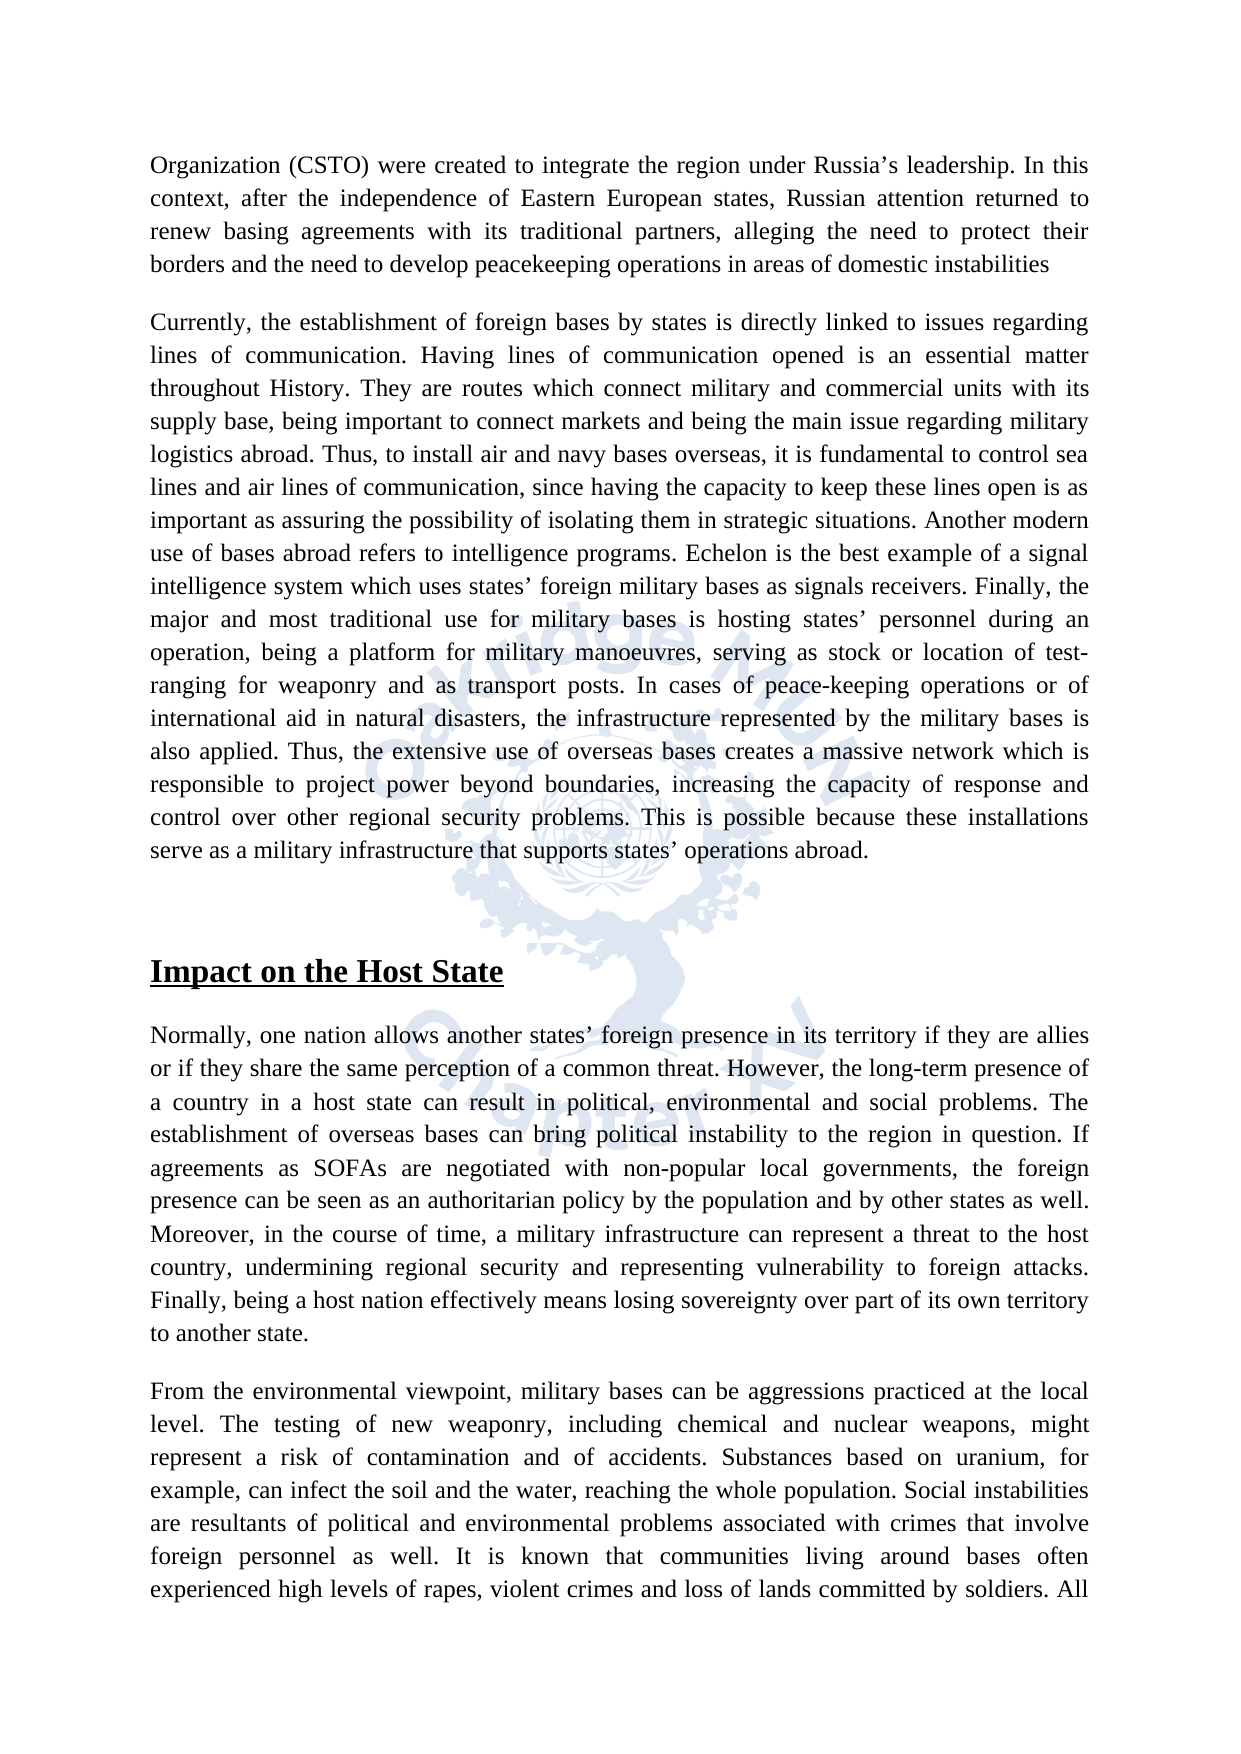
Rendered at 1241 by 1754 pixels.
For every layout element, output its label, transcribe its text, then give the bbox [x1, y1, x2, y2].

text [150, 150, 1090, 278]
text Normally, one nation allows another states’ foreign presence in its territory if they are allies or if they share the same perception of a common threat. However, the long-term presence of a country in a host state can result in political, environmental and social problems. The establishment of overseas bases can bring political instability to the region in question. If agreements as SOFAs are negotiated with non-popular local governments, the foreign presence can be seen as an authoritarian policy by the population and by other states as well. Moreover, in the course of time, a military infrastructure can represent a threat to the host country, undermining regional security and representing vulnerability to foreign attacks. Finally, being a host nation effectively means losing sovereignty over part of its own territory to another state. [150, 1021, 1090, 1346]
text Currently, the establishment of foreign bases by states is directly linked to issues regarding lines of communication. Having lines of communication opened is an essential matter throughout History. They are routes which connect military and commercial units with its supply base, being important to connect markets and being the main issue regarding military logistics abroad. Thus, to install air and navy bases overseas, it is fundamental to control sea lines and air lines of communication, since having the capacity to keep these lines open is as important as assuring the possibility of isolating them in strategic situations. Another modern use of bases abroad refers to intelligence programs. Echelon is the best example of a signal intelligence system which uses states’ foreign military bases as signals receivers. Finally, the major and most traditional use for military bases is hosting states’ personnel during an operation, being a platform for military manoeuvres, serving as stock or location of test-ranging for weaponry and as transport posts. In cases of peace-keeping operations or of international aid in natural disasters, the infrastructure represented by the military bases is also applied. Thus, the extensive use of overseas bases creates a massive network which is responsible to project power beyond boundaries, increasing the capacity of response and control over other regional security problems. This is possible because these installations serve as a military infrastructure that supports states’ operations abroad. [150, 307, 1090, 864]
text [150, 1376, 1090, 1603]
text Impact on the Host State [150, 951, 1090, 990]
